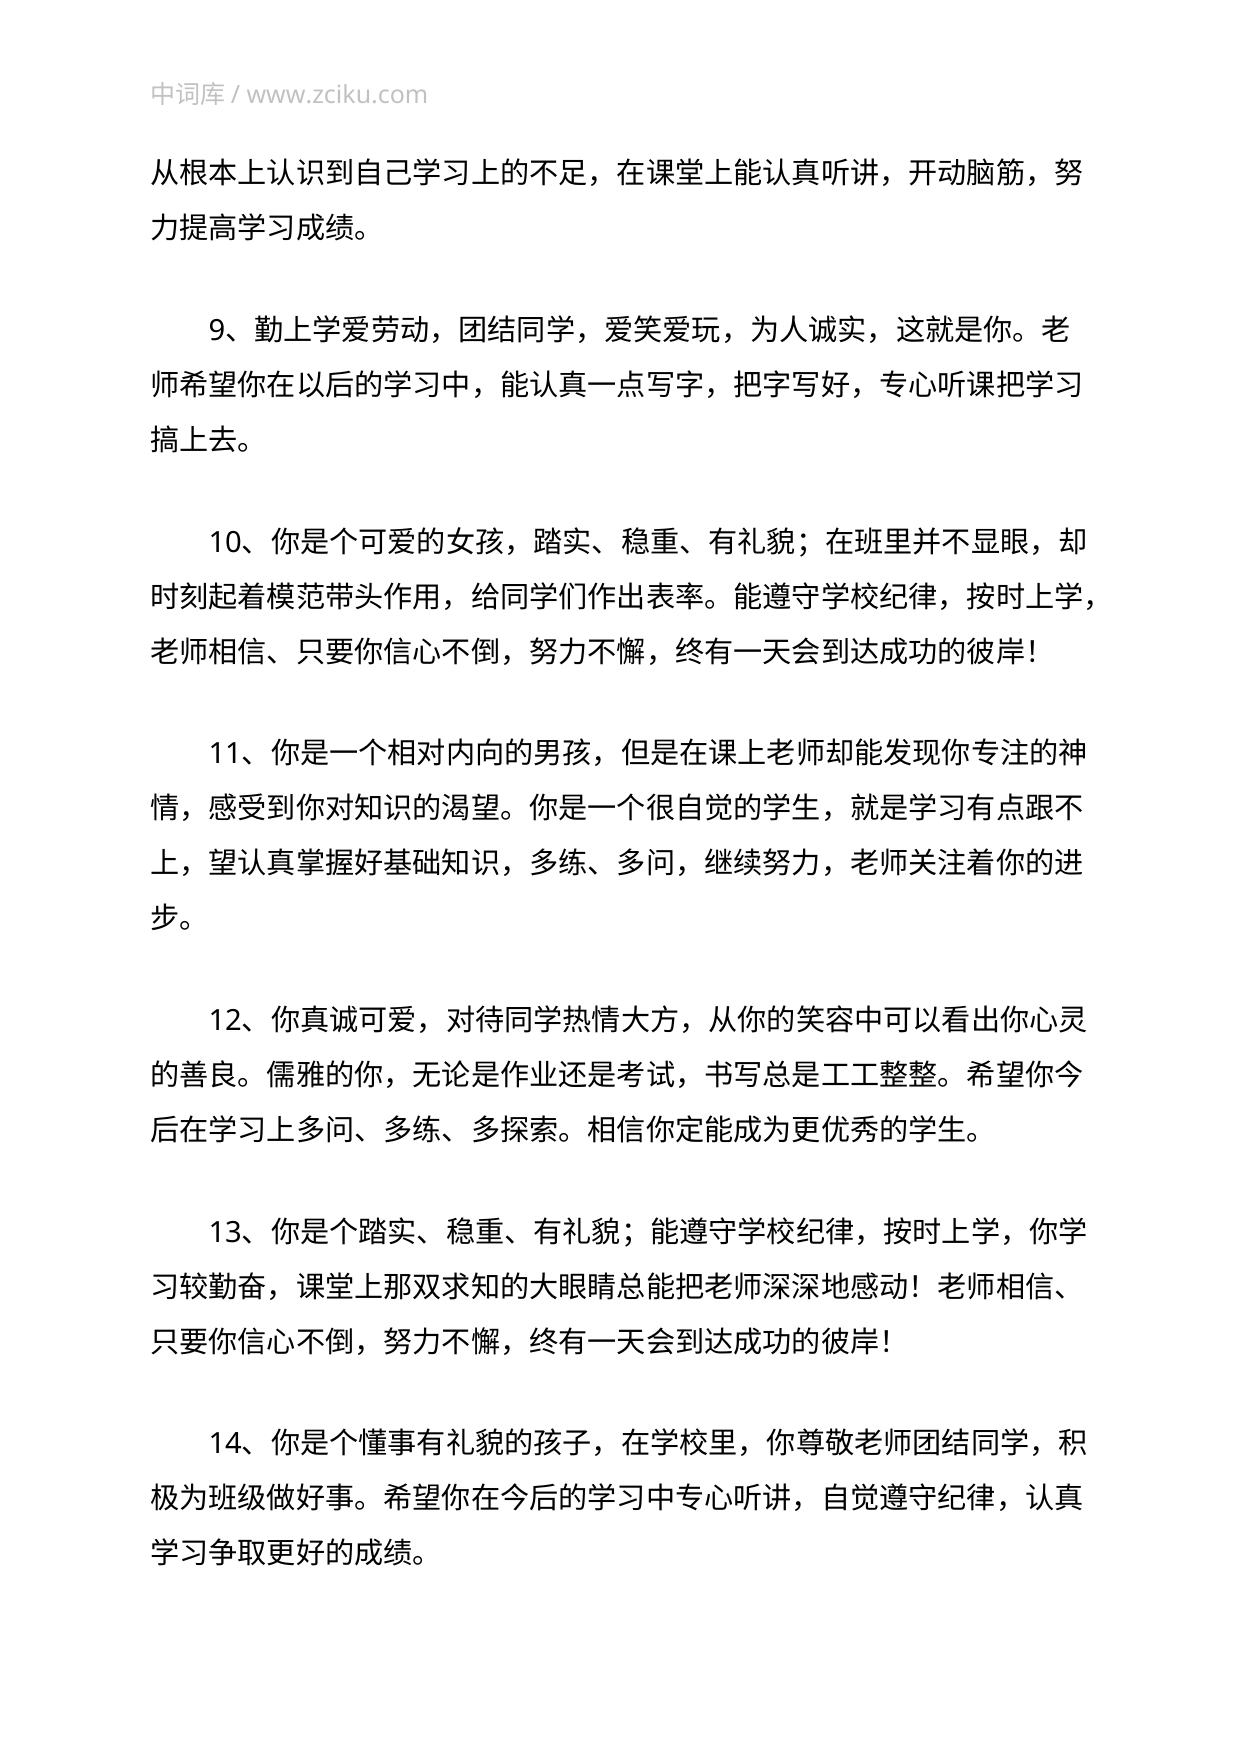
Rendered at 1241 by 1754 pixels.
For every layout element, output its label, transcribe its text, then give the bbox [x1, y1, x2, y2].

text 10、你是个可爱的女孩，踏实、稳重、有礼貌；在班里并不显眼，却时刻起着模范带头作用，给同学们作出表率。能遵守学校纪律，按时上学，老师相信、只要你信心不倒，努力不懈，终有一天会到达成功的彼岸！ [150, 518, 1090, 671]
text 11、你是一个相对内向的男孩，但是在课上老师却能发现你专注的神情，感受到你对知识的渴望。你是一个很自觉的学生，就是学习有点跟不上，望认真掌握好基础知识，多练、多问，继续努力，老师关注着你的进步。 [150, 730, 1090, 937]
text 14、你是个懂事有礼貌的孩子，在学校里，你尊敬老师团结同学，积极为班级做好事。希望你在今后的学习中专心听讲，自觉遵守纪律，认真学习争取更好的成绩。 [150, 1420, 1090, 1572]
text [150, 150, 1090, 247]
text 9、勤上学爱劳动，团结同学，爱笑爱玩，为人诚实，这就是你。老师希望你在以后的学习中，能认真一点写字，把字写好，专心听课把学习搞上去。 [150, 307, 1090, 459]
text 12、你真诚可爱，对待同学热情大方，从你的笑容中可以看出你心灵的善良。儒雅的你，无论是作业还是考试，书写总是工工整整。希望你今后在学习上多问、多练、多探索。相信你定能成为更优秀的学生。 [150, 997, 1090, 1149]
text 13、你是个踏实、稳重、有礼貌；能遵守学校纪律，按时上学，你学习较勤奋，课堂上那双求知的大眼睛总能把老师深深地感动！老师相信、只要你信心不倒，努力不懈，终有一天会到达成功的彼岸！ [150, 1208, 1090, 1360]
